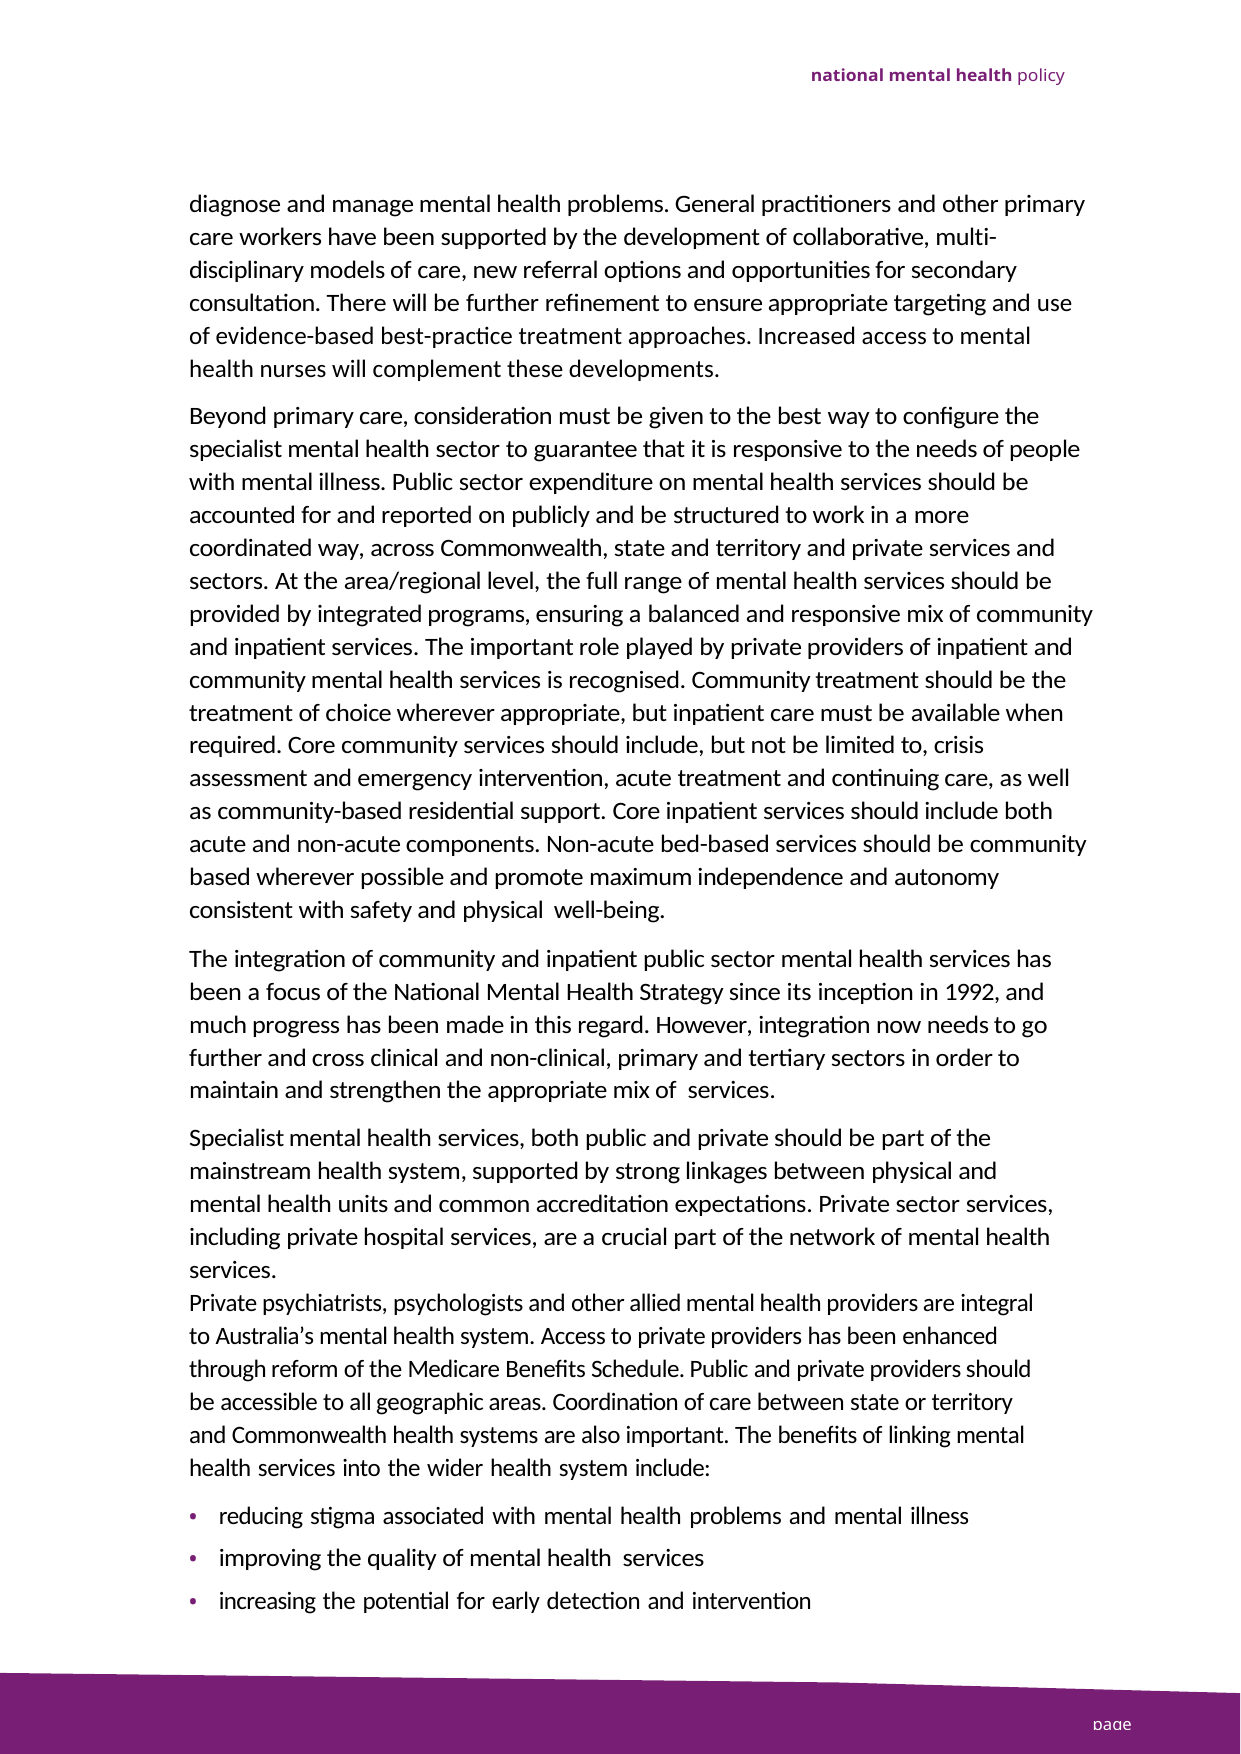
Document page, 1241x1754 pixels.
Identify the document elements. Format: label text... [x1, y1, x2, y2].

list reducing stigma associated with mental health problems and mental illness [189, 1500, 1107, 1531]
text Beyond primary care, consideration must be given to the best way to configure the specialist mental health sector to guarantee that it is responsive to the needs of people with mental illness. Public sector expenditure on mental health services should be accounted for and reported on publicly and be structured to work in a more coordinated way, across Commonwealth, state and territory and private services and sectors. At the area/regional level, the full range of mental health services should be provided by integrated programs, ensuring a balanced and responsive mix of community and inpatient services. The important role played by private providers of inpatient and community mental health services is recognised. Community treatment should be the treatment of choice wherever appropriate, but inpatient care must be available when required. Core community services should include, but not be limited to, crisis assessment and emergency intervention, acute treatment and continuing care, as well as community-based residential support. Core inpatient services should include both acute and non-acute components. Non-acute bed-based services should be community based wherever possible and promote maximum independence and autonomy consistent with safety and physical well-being. [189, 401, 1093, 925]
text The integration of community and inpatient public sector mental health services has been a focus of the National Mental Health Strategy since its inception in 1992, and much progress has been made in this regard. However, integration now needs to go further and cross clinical and non-clinical, primary and tertiary sectors in order to maintain and strengthen the appropriate mix of services. [189, 943, 1083, 1105]
list improving the quality of mental health services [189, 1543, 1107, 1573]
text diagnose and manage mental health problems. General practitioners and other primary care workers have been supported by the development of collaborative, multi- disciplinary models of care, new referral options and opportunities for secondary consultation. There will be further refinement to ensure appropriate targeting and use of evidence-based best-practice treatment approaches. Increased access to mental health nurses will complement these developments. [189, 188, 1086, 383]
text Private psychiatrists, psychologists and other allied mental health providers are integral to Australia’s mental health system. Access to private providers has been enhanced through reform of the Medicare Benefits Schedule. Public and private providers should be accessible to all geographic areas. Coordination of care between state or territory and Commonwealth health systems are also important. The benefits of linking mental health services into the wider health system include: [189, 1287, 1043, 1482]
text Specialist mental health services, both public and private should be part of the mainstream health system, supported by strong linkages between physical and mental health units and common accreditation expectations. Private sector services, including private hospital services, are a crucial part of the network of mental health services. [189, 1123, 1074, 1285]
list increasing the potential for early detection and intervention [189, 1585, 1107, 1616]
